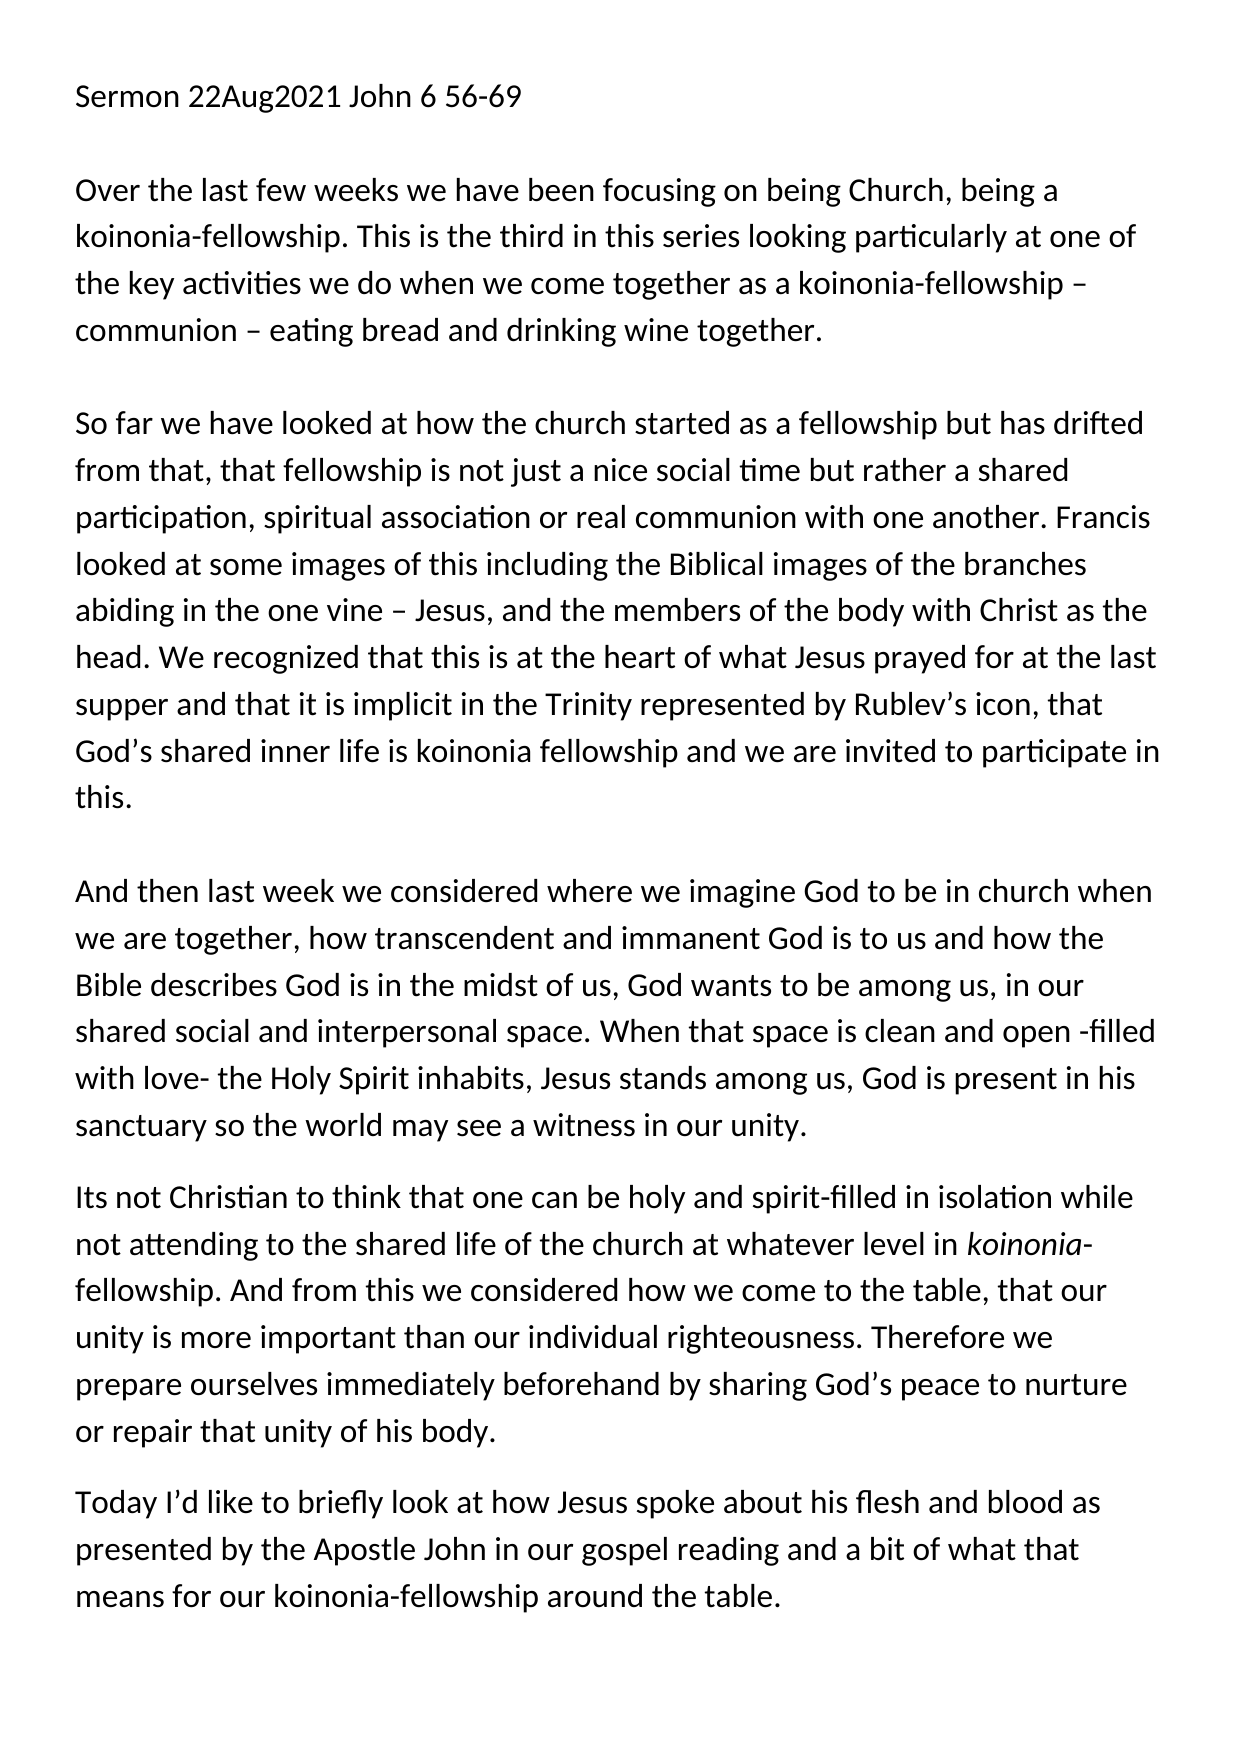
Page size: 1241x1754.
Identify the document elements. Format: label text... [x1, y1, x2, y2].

text And then last week we considered where we imagine God to be in church when we are together, how transcendent and immanent God is to us and how the Bible describes God is in the midst of us, God wants to be among us, in our shared social and interpersonal space. When that space is clean and open -filled with love- the Holy Spirit inhabits, Jesus stands among us, God is present in his sanctuary so the world may see a witness in our unity. [75, 870, 1165, 1145]
text So far we have looked at how the church started as a fellowship but has drifted from that, that fellowship is not just a nice social time but rather a shared participation, spiritual association or real communion with one another. Francis looked at some images of this including the Biblical images of the branches abiding in the one vine – Jesus, and the members of the body with Christ as the head. We recognized that this is at the heart of what Jesus prayed for at the last supper and that it is implicit in the Trinity represented by Rublev’s icon, that God’s shared inner life is koinonia fellowship and we are invited to participate in this. [75, 402, 1165, 817]
text Over the last few weeks we have been focusing on being Church, being a koinonia-fellowship. This is the third in this series looking particularly at one of the key activities we do when we come together as a koinonia-fellowship – communion – eating bread and drinking wine together. [75, 168, 1165, 349]
text Its not Christian to think that one can be holy and spirit-filled in isolation while not attending to the shared life of the church at whatever level in koinonia-fellowship. And from this we considered how we come to the table, that our unity is more important than our individual righteousness. Therefore we prepare ourselves immediately beforehand by sharing God’s peace to nurture or repair that unity of his body. [75, 1176, 1165, 1450]
text Sermon 22Aug2021 John 6 56-69 [75, 75, 1165, 116]
text Today I’d like to briefly look at how Jesus spoke about his flesh and blood as presented by the Apostle John in our gospel reading and a bit of what that means for our koinonia-fellowship around the table. [75, 1481, 1165, 1616]
